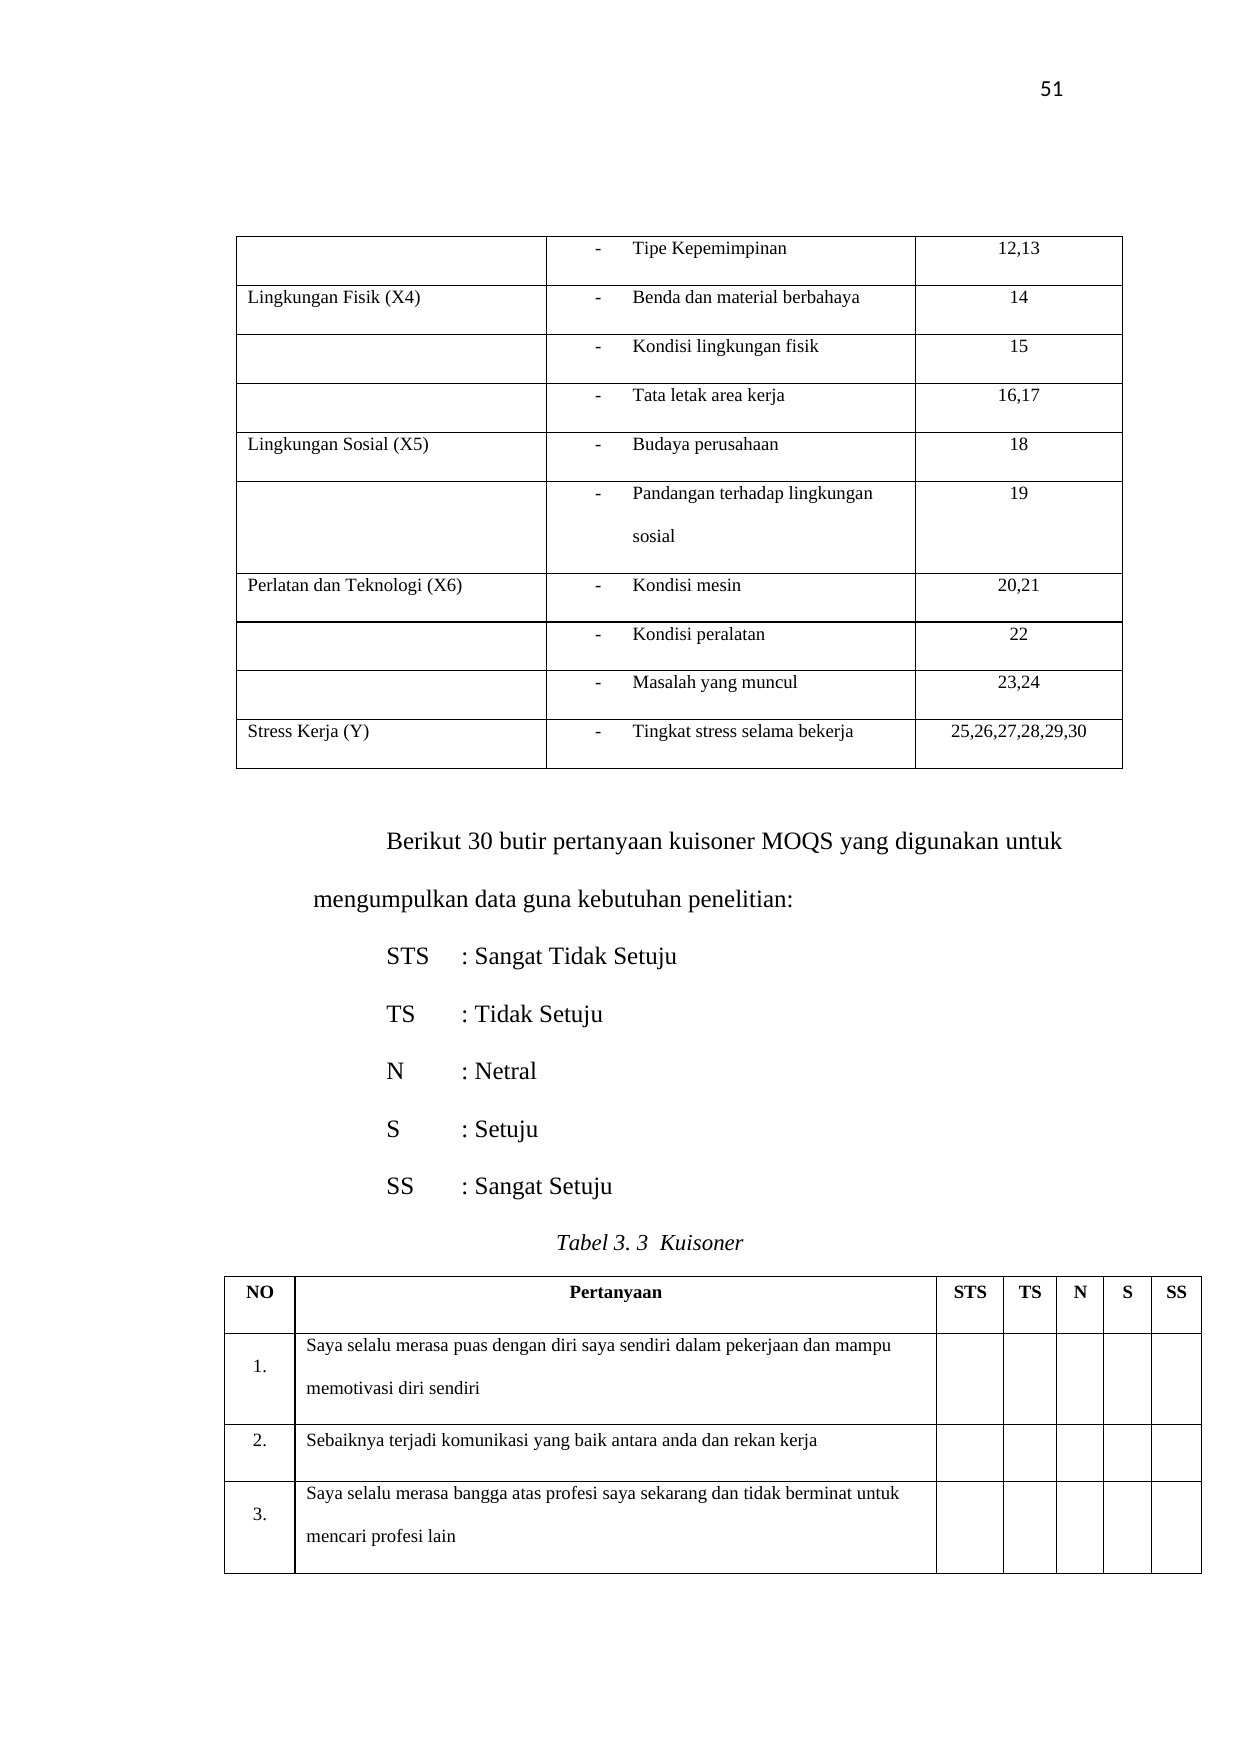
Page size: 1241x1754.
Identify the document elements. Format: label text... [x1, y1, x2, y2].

table_cell 1. [225, 1334, 294, 1424]
table_cell [237, 623, 546, 670]
text Berikut 30 butir pertanyaan kuisoner MOQS yang digunakan untuk mengumpulkan data guna kebutuhan penelitian: [313, 826, 1063, 913]
text Tabel 3. 3 Kuisoner [236, 1229, 1063, 1255]
table_cell 19 [916, 482, 1122, 572]
table_cell [1104, 1425, 1151, 1481]
table_cell [1057, 1482, 1103, 1573]
table_cell Kondisi peralatan [547, 623, 915, 670]
table_cell 12,13 [916, 237, 1122, 285]
table_cell Saya selalu merasa puas dengan diri saya sendiri dalam pekerjaan dan mampu memotivasi diri sendiri [296, 1334, 936, 1424]
table_cell [1104, 1334, 1151, 1424]
table_cell [237, 237, 546, 285]
table_cell 23,24 [916, 671, 1122, 719]
table_cell [937, 1334, 1003, 1424]
table_cell [937, 1482, 1003, 1573]
table_cell [237, 671, 546, 719]
table_cell [237, 335, 546, 383]
table_cell Tingkat stress selama bekerja [547, 720, 915, 768]
table_cell 15 [916, 335, 1122, 383]
table_cell Perlatan dan Teknologi (X6) [237, 574, 546, 621]
table_cell Budaya perusahaan [547, 433, 915, 481]
text TS : Tidak Setuju [313, 999, 1063, 1028]
text N : Netral [313, 1056, 1063, 1085]
table_cell 20,21 [916, 574, 1122, 621]
table_header S [1104, 1277, 1151, 1332]
table_cell Masalah yang muncul [547, 671, 915, 719]
table_cell Tata letak area kerja [547, 384, 915, 432]
table_cell [1004, 1482, 1056, 1573]
table_cell 2. [225, 1425, 294, 1481]
table_cell Sebaiknya terjadi komunikasi yang baik antara anda dan rekan kerja [296, 1425, 936, 1481]
table_cell [1057, 1334, 1103, 1424]
table_cell [1152, 1482, 1201, 1573]
table_cell 22 [916, 623, 1122, 670]
table_cell [1104, 1482, 1151, 1573]
table_cell 14 [916, 286, 1122, 334]
table_cell 16,17 [916, 384, 1122, 432]
table_cell 18 [916, 433, 1122, 481]
table_cell Kondisi lingkungan fisik [547, 335, 915, 383]
table_header TS [1004, 1277, 1056, 1332]
table_cell [1152, 1334, 1201, 1424]
table_header SS [1152, 1277, 1201, 1332]
text SS : Sangat Setuju [313, 1171, 1063, 1200]
table_cell Stress Kerja (Y) [237, 720, 546, 768]
table_cell 3. [225, 1482, 294, 1573]
table_cell 25,26,27,28,29,30 [916, 720, 1122, 768]
table_header Pertanyaan [296, 1277, 936, 1332]
table_cell [1057, 1425, 1103, 1481]
table_cell [237, 482, 546, 572]
table_cell [1152, 1425, 1201, 1481]
table_cell Kondisi mesin [547, 574, 915, 621]
table_cell Pandangan terhadap lingkungan sosial [547, 482, 915, 572]
table_header N [1057, 1277, 1103, 1332]
table_cell Tipe Kepemimpinan [547, 237, 915, 285]
table_header NO [225, 1277, 294, 1332]
table_cell [937, 1425, 1003, 1481]
table_cell [237, 384, 546, 432]
table_cell Lingkungan Fisik (X4) [237, 286, 546, 334]
text STS : Sangat Tidak Setuju [313, 941, 1063, 970]
table_cell Saya selalu merasa bangga atas profesi saya sekarang dan tidak berminat untuk mencari profesi lain [296, 1482, 936, 1573]
table_cell Lingkungan Sosial (X5) [237, 433, 546, 481]
table_cell [1004, 1425, 1056, 1481]
table_cell Benda dan material berbahaya [547, 286, 915, 334]
text S : Setuju [313, 1114, 1063, 1143]
table_cell [1004, 1334, 1056, 1424]
table_header STS [937, 1277, 1003, 1332]
